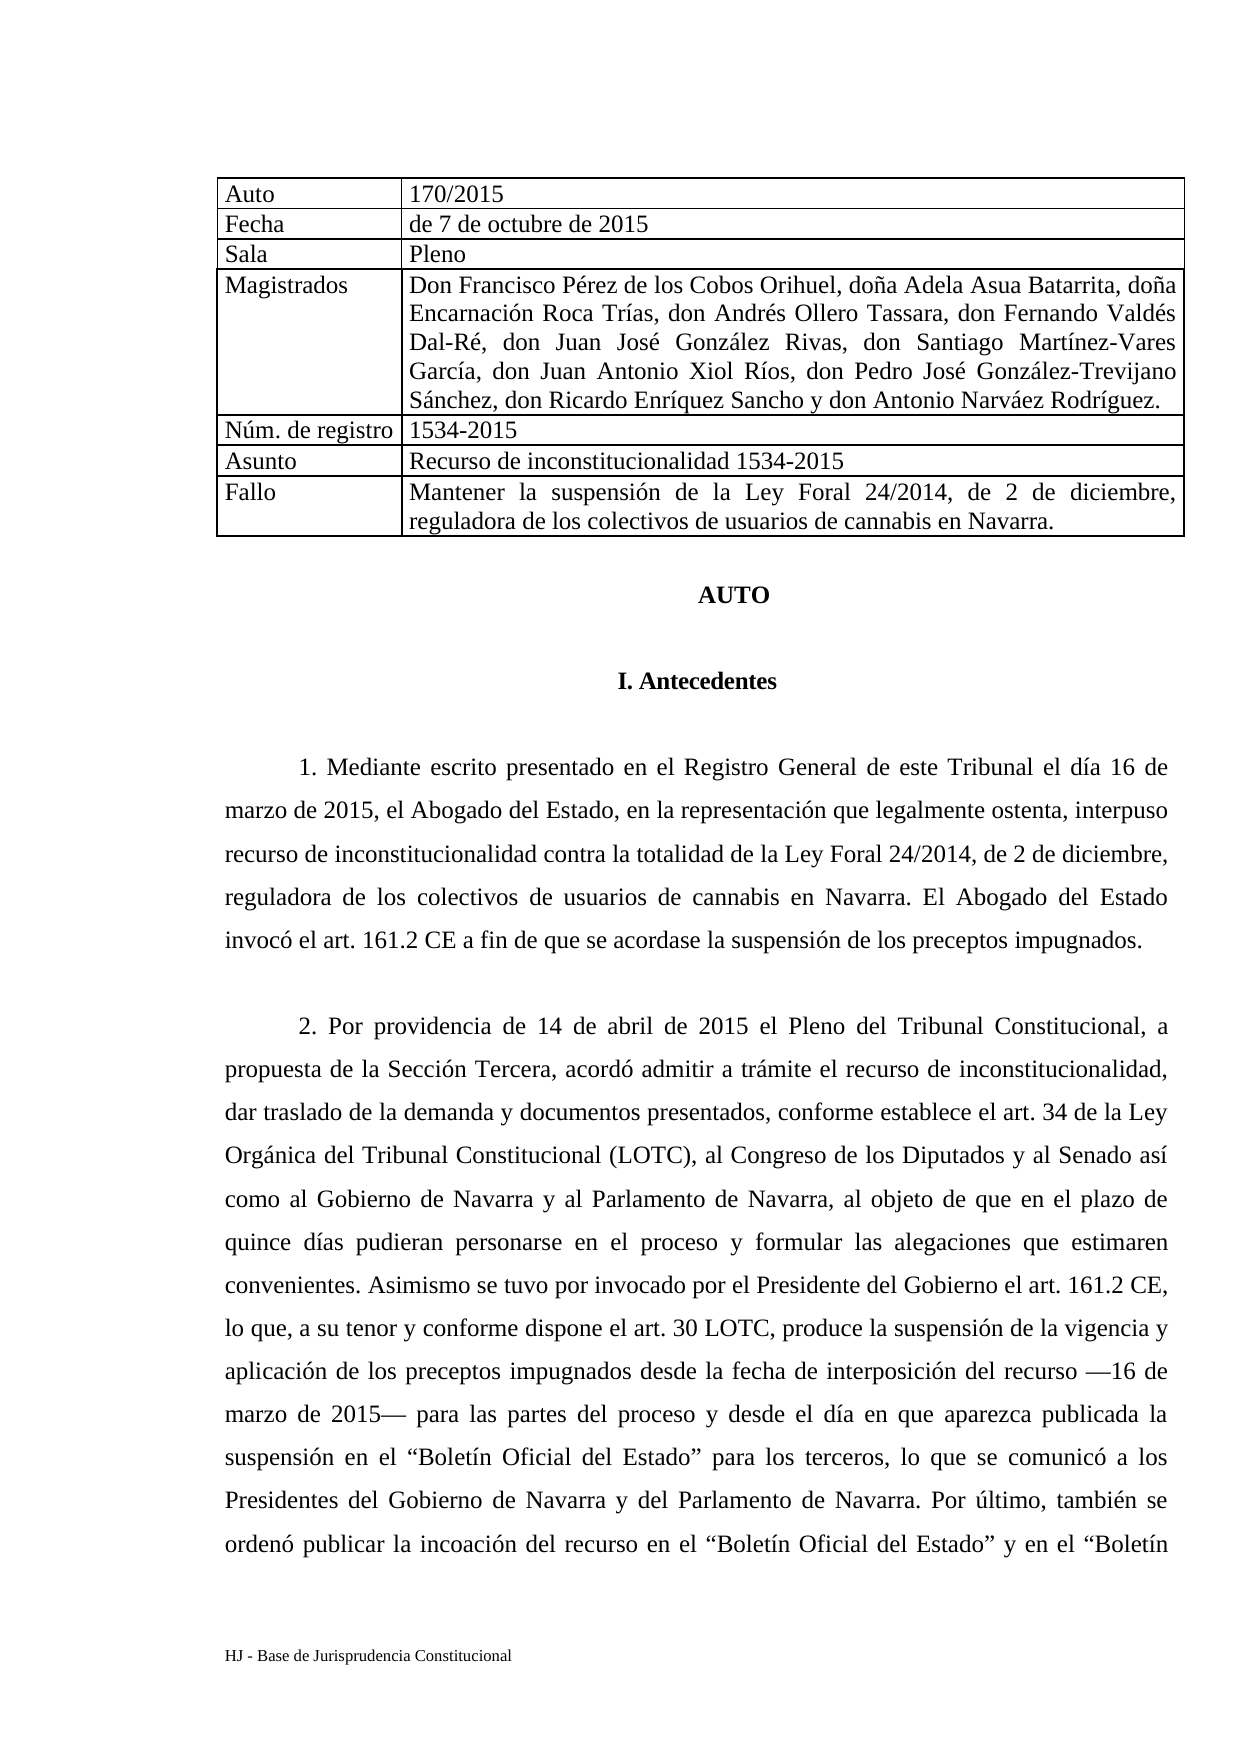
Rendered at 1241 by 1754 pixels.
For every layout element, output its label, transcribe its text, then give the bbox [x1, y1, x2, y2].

table_cell Recurso de inconstitucionalidad 1534-2015 [403, 446, 1183, 475]
table_cell Mantener la suspensión de la Ley Foral 24/2014, de 2 de diciembre, reguladora de los colectivos de usuarios de cannabis en Navarra. [403, 477, 1183, 535]
text AUTO [224, 580, 1169, 609]
text I. Antecedentes [224, 666, 1169, 695]
table_cell de 7 de octubre de 2015 [402, 209, 1184, 238]
text 1. Mediante escrito presentado en el Registro General de este Tribunal el día 16 de marzo de 2015, el Abogado del Estado, en la representación que legalmente ostenta, interpuso recurso de inconstitucionalidad contra la totalidad de la Ley Foral 24/2014, de 2 de diciembre, reguladora de los colectivos de usuarios de cannabis en Navarra. El Abogado del Estado invocó el art. 161.2 CE a fin de que se acordase la suspensión de los preceptos impugnados. [224, 752, 1169, 954]
table_cell Sala [218, 240, 401, 268]
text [224, 1011, 1169, 1557]
table_cell Asunto [218, 446, 401, 475]
table_cell Pleno [402, 240, 1184, 268]
table_header Auto [218, 179, 401, 207]
table_cell Fallo [218, 477, 401, 535]
table_cell Magistrados [218, 270, 401, 413]
table_cell Don Francisco Pérez de los Cobos Orihuel, doña Adela Asua Batarrita, doña Encarnación Roca Trías, don Andrés Ollero Tassara, don Fernando Valdés Dal-Ré, don Juan José González Rivas, don Santiago Martínez-Vares García, don Juan Antonio Xiol Ríos, don Pedro José González-Trevijano Sánchez, don Ricardo Enríquez Sancho y don Antonio Narváez Rodríguez. [403, 270, 1183, 413]
table_cell Fecha [218, 209, 401, 238]
table_header 170/2015 [402, 179, 1184, 207]
table_cell Núm. de registro [218, 416, 401, 444]
table_cell 1534-2015 [403, 416, 1183, 444]
